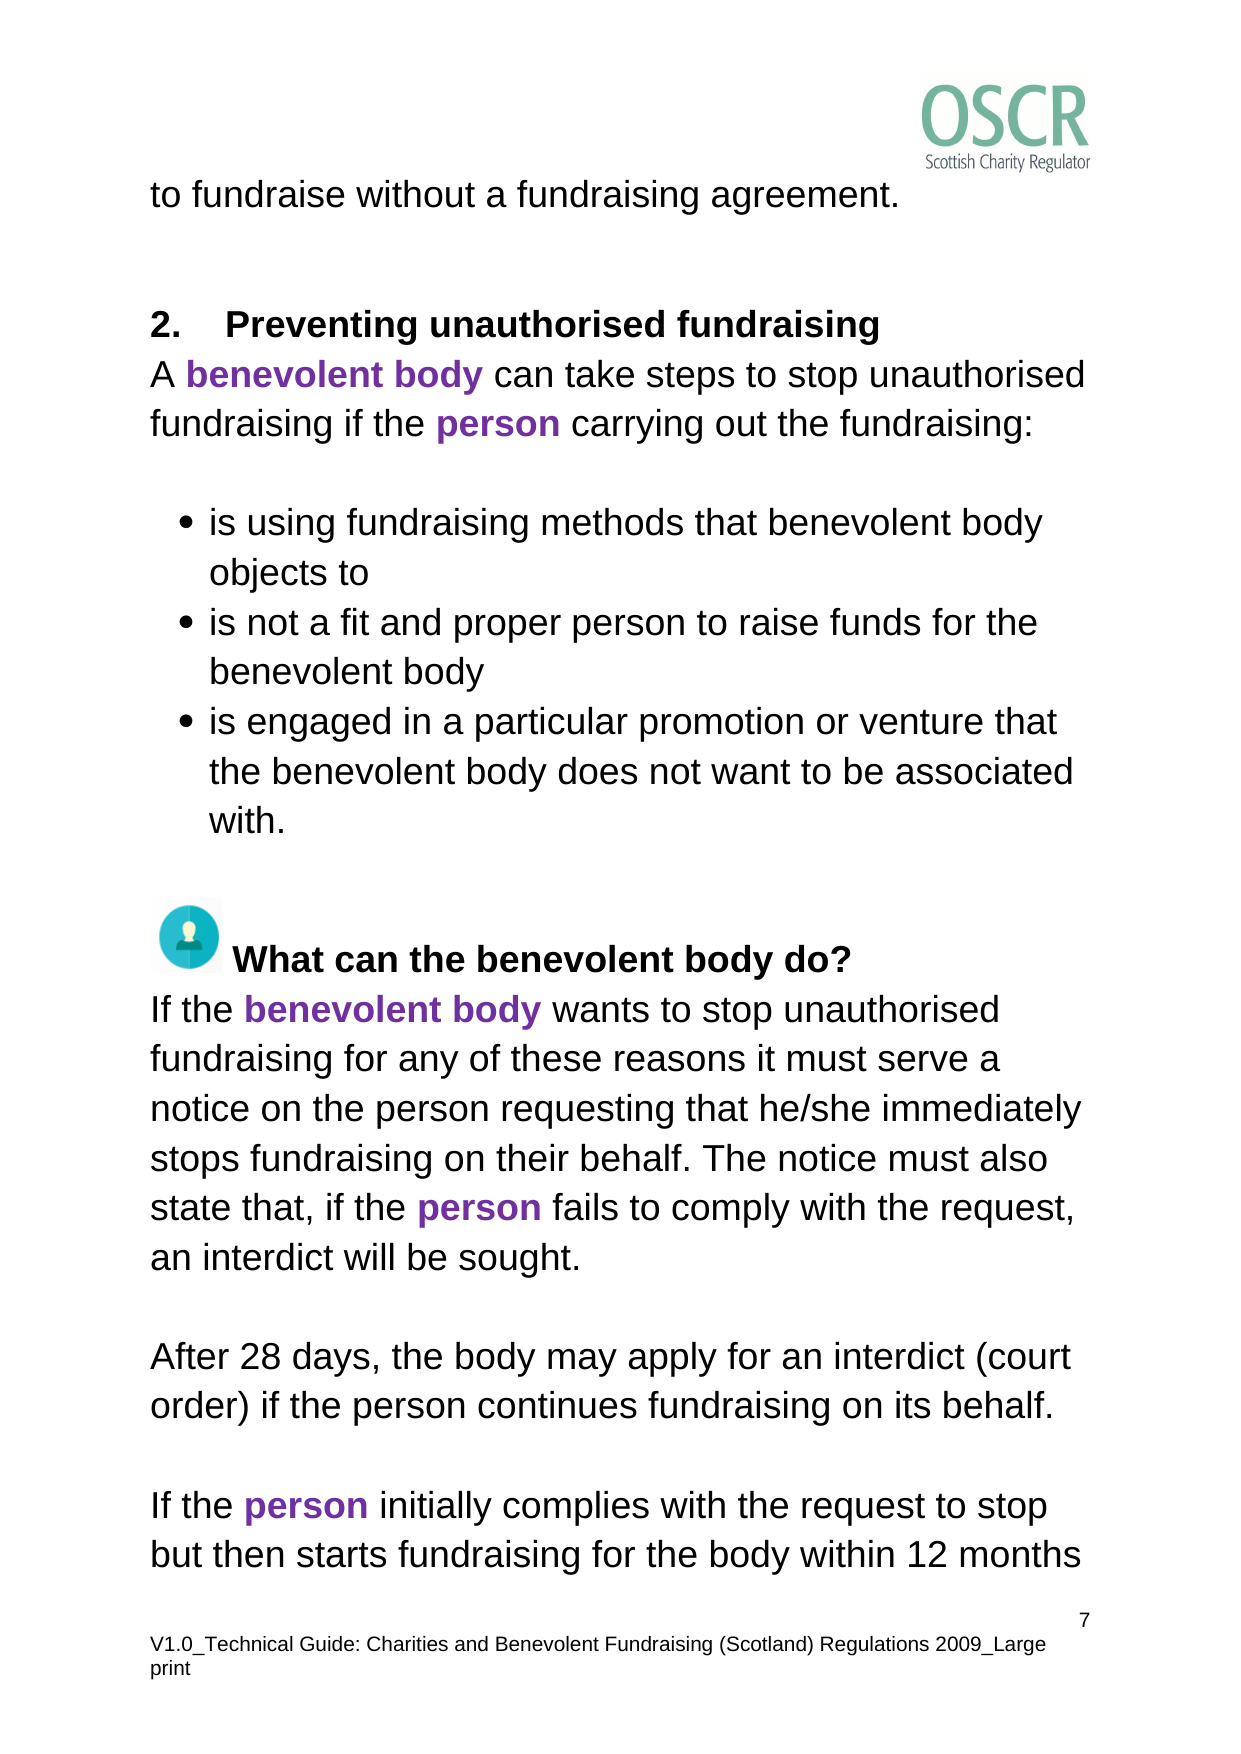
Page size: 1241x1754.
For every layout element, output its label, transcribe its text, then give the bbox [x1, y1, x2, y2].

text A benevolent body can take steps to stop unauthorised fundraising if the person carrying out the fundraising: [150, 352, 1090, 444]
text After 28 days, the body may apply for an interdict (court order) if the person continues fundraising on its behalf. [150, 1334, 1090, 1427]
text What can the benevolent body do? [150, 898, 1090, 981]
picture [150, 897, 222, 973]
text If the benevolent body wants to stop unauthorised fundraising for any of these reasons it must serve a notice on the person requesting that he/she immediately stops fundraising on their behalf. The notice must also state that, if the person fails to comply with the request, an interdict will be sought. [150, 987, 1090, 1278]
text 2. Preventing unauthorised fundraising [150, 253, 1090, 345]
list is using fundraising methods that benevolent body objects to [179, 501, 1090, 593]
list is engaged in a particular promotion or venture that the benevolent body does not want to be associated with. [179, 699, 1090, 842]
picture [919, 73, 1091, 173]
list is not a fit and proper person to raise funds for the benevolent body [179, 600, 1090, 693]
